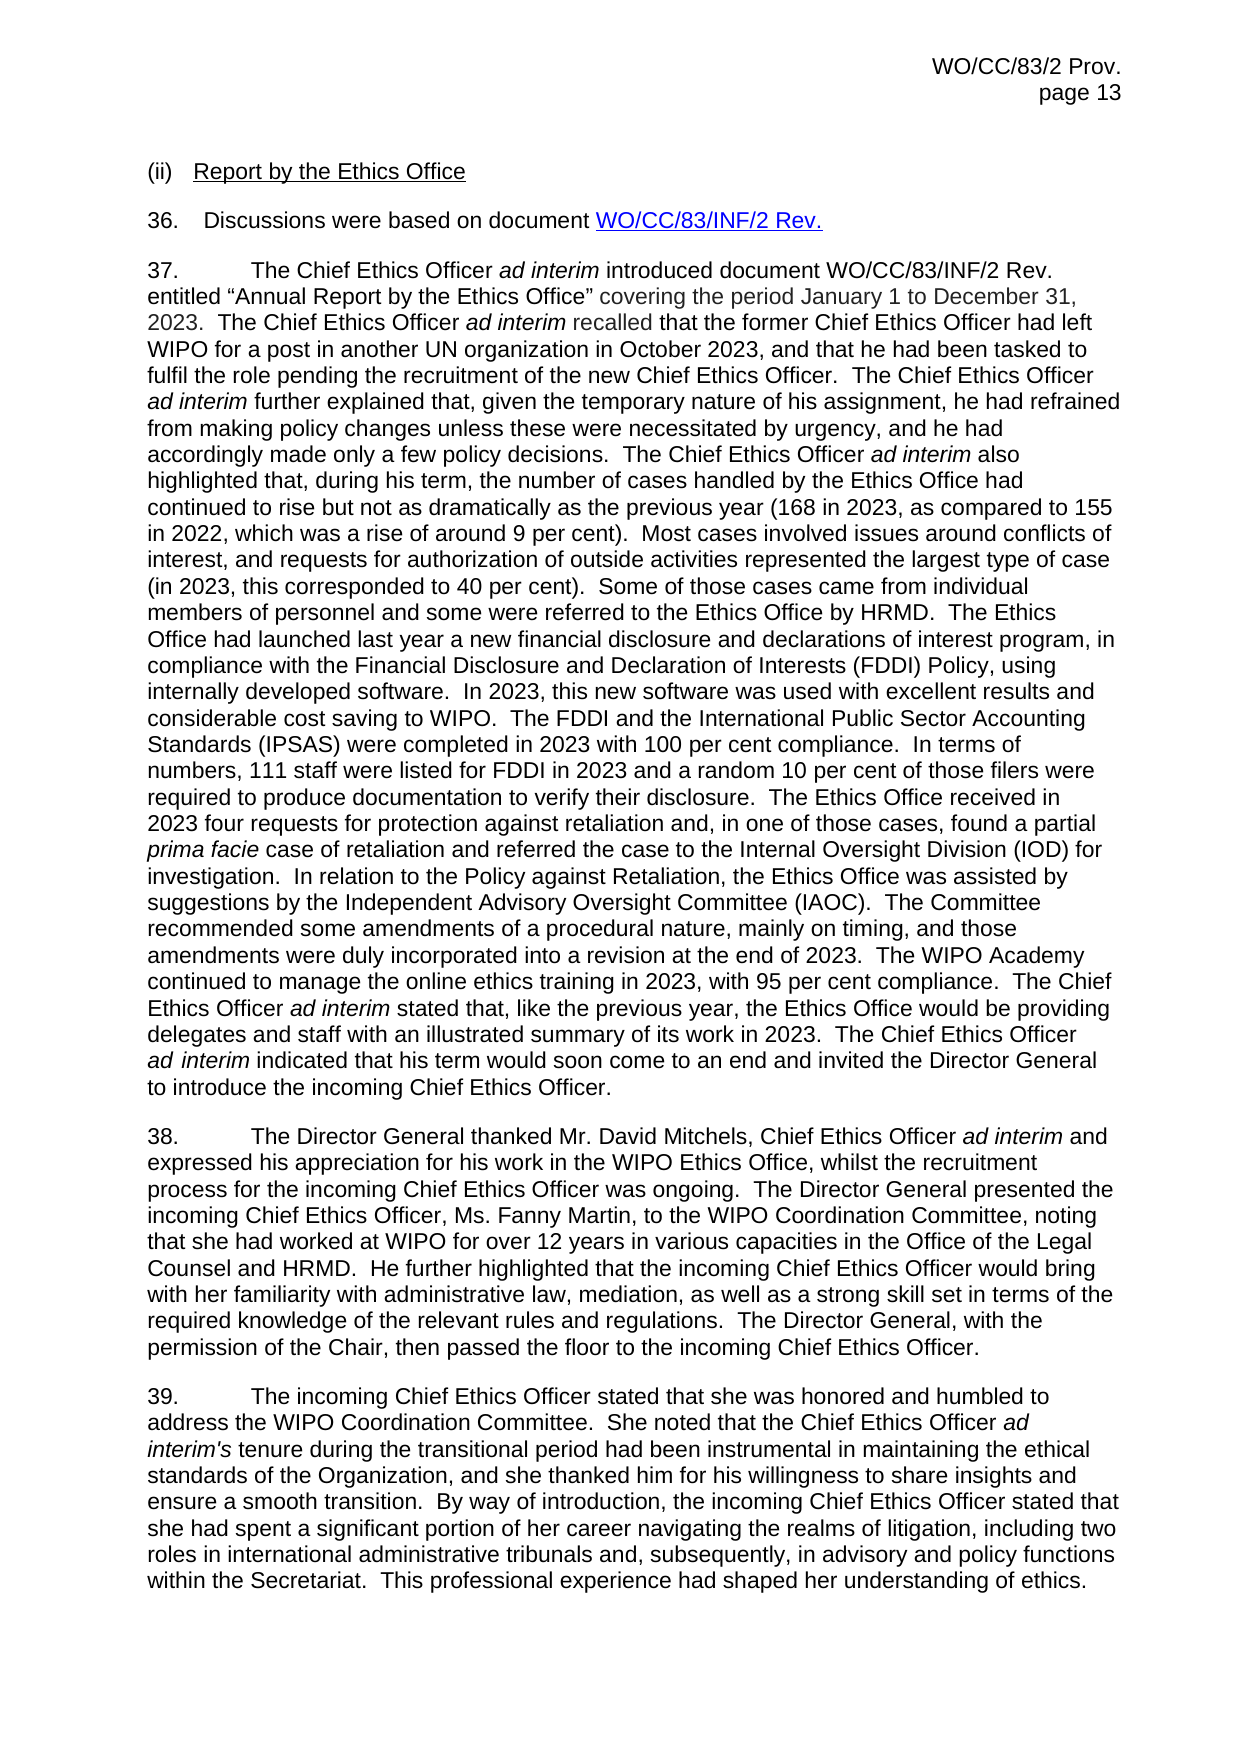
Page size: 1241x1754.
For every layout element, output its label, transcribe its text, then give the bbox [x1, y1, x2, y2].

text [147, 1383, 1121, 1594]
list (ii) Report by the Ethics Office [147, 158, 1121, 184]
text Discussions were based on document WO/CC/83/INF/2 Rev. [147, 207, 1121, 234]
text The Chief Ethics Officer ad interim introduced document WO/CC/83/INF/2 Rev. entitled “Annual Report by the Ethics Office” covering the period January 1 to December 31, 2023. The Chief Ethics Officer ad interim recalled that the former Chief Ethics Officer had left WIPO for a post in another UN organization in October 2023, and that he had been tasked to fulfil the role pending the recruitment of the new Chief Ethics Officer. The Chief Ethics Officer ad interim further explained that, given the temporary nature of his assignment, he had refrained from making policy changes unless these were necessitated by urgency, and he had accordingly made only a few policy decisions. The Chief Ethics Officer ad interim also highlighted that, during his term, the number of cases handled by the Ethics Office had continued to rise but not as dramatically as the previous year (168 in 2023, as compared to 155 in 2022, which was a rise of around 9 per cent). Most cases involved issues around conflicts of interest, and requests for authorization of outside activities represented the largest type of case (in 2023, this corresponded to 40 per cent). Some of those cases came from individual members of personnel and some were referred to the Ethics Office by HRMD. The Ethics Office had launched last year a new financial disclosure and declarations of interest program, in compliance with the Financial Disclosure and Declaration of Interests (FDDI) Policy, using internally developed software. In 2023, this new software was used with excellent results and considerable cost saving to WIPO. The FDDI and the International Public Sector Accounting Standards (IPSAS) were completed in 2023 with 100 per cent compliance. In terms of numbers, 111 staff were listed for FDDI in 2023 and a random 10 per cent of those filers were required to produce documentation to verify their disclosure. The Ethics Office received in 2023 four requests for protection against retaliation and, in one of those cases, found a partial prima facie case of retaliation and referred the case to the Internal Oversight Division (IOD) for investigation. In relation to the Policy against Retaliation, the Ethics Office was assisted by suggestions by the Independent Advisory Oversight Committee (IAOC). The Committee recommended some amendments of a procedural nature, mainly on timing, and those amendments were duly incorporated into a revision at the end of 2023. The WIPO Academy continued to manage the online ethics training in 2023, with 95 per cent compliance. The Chief Ethics Officer ad interim stated that, like the previous year, the Ethics Office would be providing delegates and staff with an illustrated summary of its work in 2023. The Chief Ethics Officer ad interim indicated that his term would soon come to an end and invited the Director General to introduce the incoming Chief Ethics Officer. [147, 257, 1121, 1100]
text The Director General thanked Mr. David Mitchels, Chief Ethics Officer ad interim and expressed his appreciation for his work in the WIPO Ethics Office, whilst the recruitment process for the incoming Chief Ethics Officer was ongoing. The Director General presented the incoming Chief Ethics Officer, Ms. Fanny Martin, to the WIPO Coordination Committee, noting that she had worked at WIPO for over 12 years in various capacities in the Office of the Legal Counsel and HRMD. He further highlighted that the incoming Chief Ethics Officer would bring with her familiarity with administrative law, mediation, as well as a strong skill set in terms of the required knowledge of the relevant rules and regulations. The Director General, with the permission of the Chair, then passed the floor to the incoming Chief Ethics Officer. [147, 1123, 1121, 1360]
